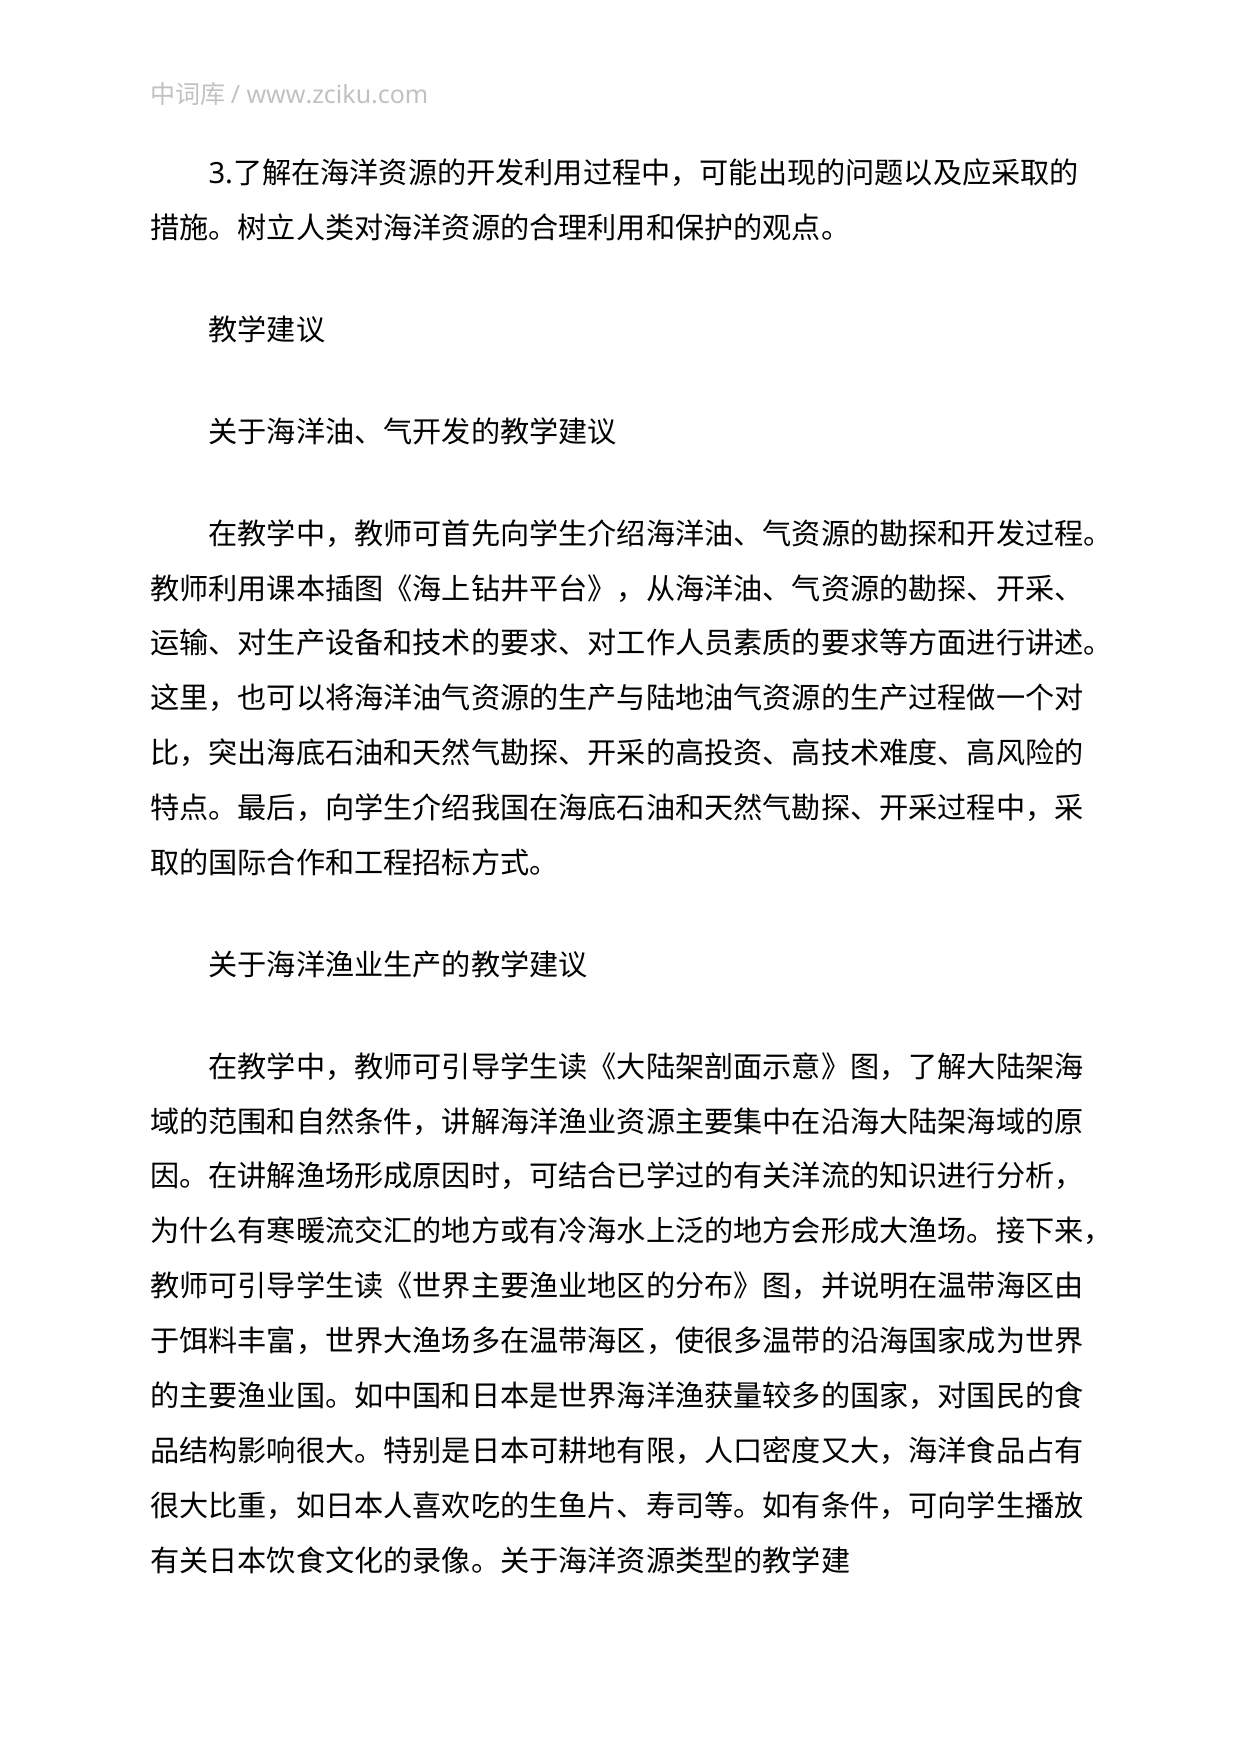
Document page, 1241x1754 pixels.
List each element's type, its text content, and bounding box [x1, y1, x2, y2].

text 3.了解在海洋资源的开发利用过程中，可能出现的问题以及应采取的措施。树立人类对海洋资源的合理利用和保护的观点。 [150, 150, 1090, 247]
text 在教学中，教师可首先向学生介绍海洋油、气资源的勘探和开发过程。教师利用课本插图《海上钻井平台》，从海洋油、气资源的勘探、开采、运输、对生产设备和技术的要求、对工作人员素质的要求等方面进行讲述。这里，也可以将海洋油气资源的生产与陆地油气资源的生产过程做一个对比，突出海底石油和天然气勘探、开采的高投资、高技术难度、高风险的特点。最后，向学生介绍我国在海底石油和天然气勘探、开采过程中，采取的国际合作和工程招标方式。 [150, 510, 1090, 882]
text 关于海洋渔业生产的教学建议 [150, 941, 1090, 984]
text 在教学中，教师可引导学生读《大陆架剖面示意》图，了解大陆架海域的范围和自然条件，讲解海洋渔业资源主要集中在沿海大陆架海域的原因。在讲解渔场形成原因时，可结合已学过的有关洋流的知识进行分析，为什么有寒暖流交汇的地方或有冷海水上泛的地方会形成大渔场。接下来，教师可引导学生读《世界主要渔业地区的分布》图，并说明在温带海区由于饵料丰富，世界大渔场多在温带海区，使很多温带的沿海国家成为世界的主要渔业国。如中国和日本是世界海洋渔获量较多的国家，对国民的食品结构影响很大。特别是日本可耕地有限，人口密度又大，海洋食品占有很大比重，如日本人喜欢吃的生鱼片、寿司等。如有条件，可向学生播放有关日本饮食文化的录像。关于海洋资源类型的教学建 [150, 1043, 1090, 1579]
text 教学建议 [150, 307, 1090, 349]
text 关于海洋油、气开发的教学建议 [150, 408, 1090, 451]
